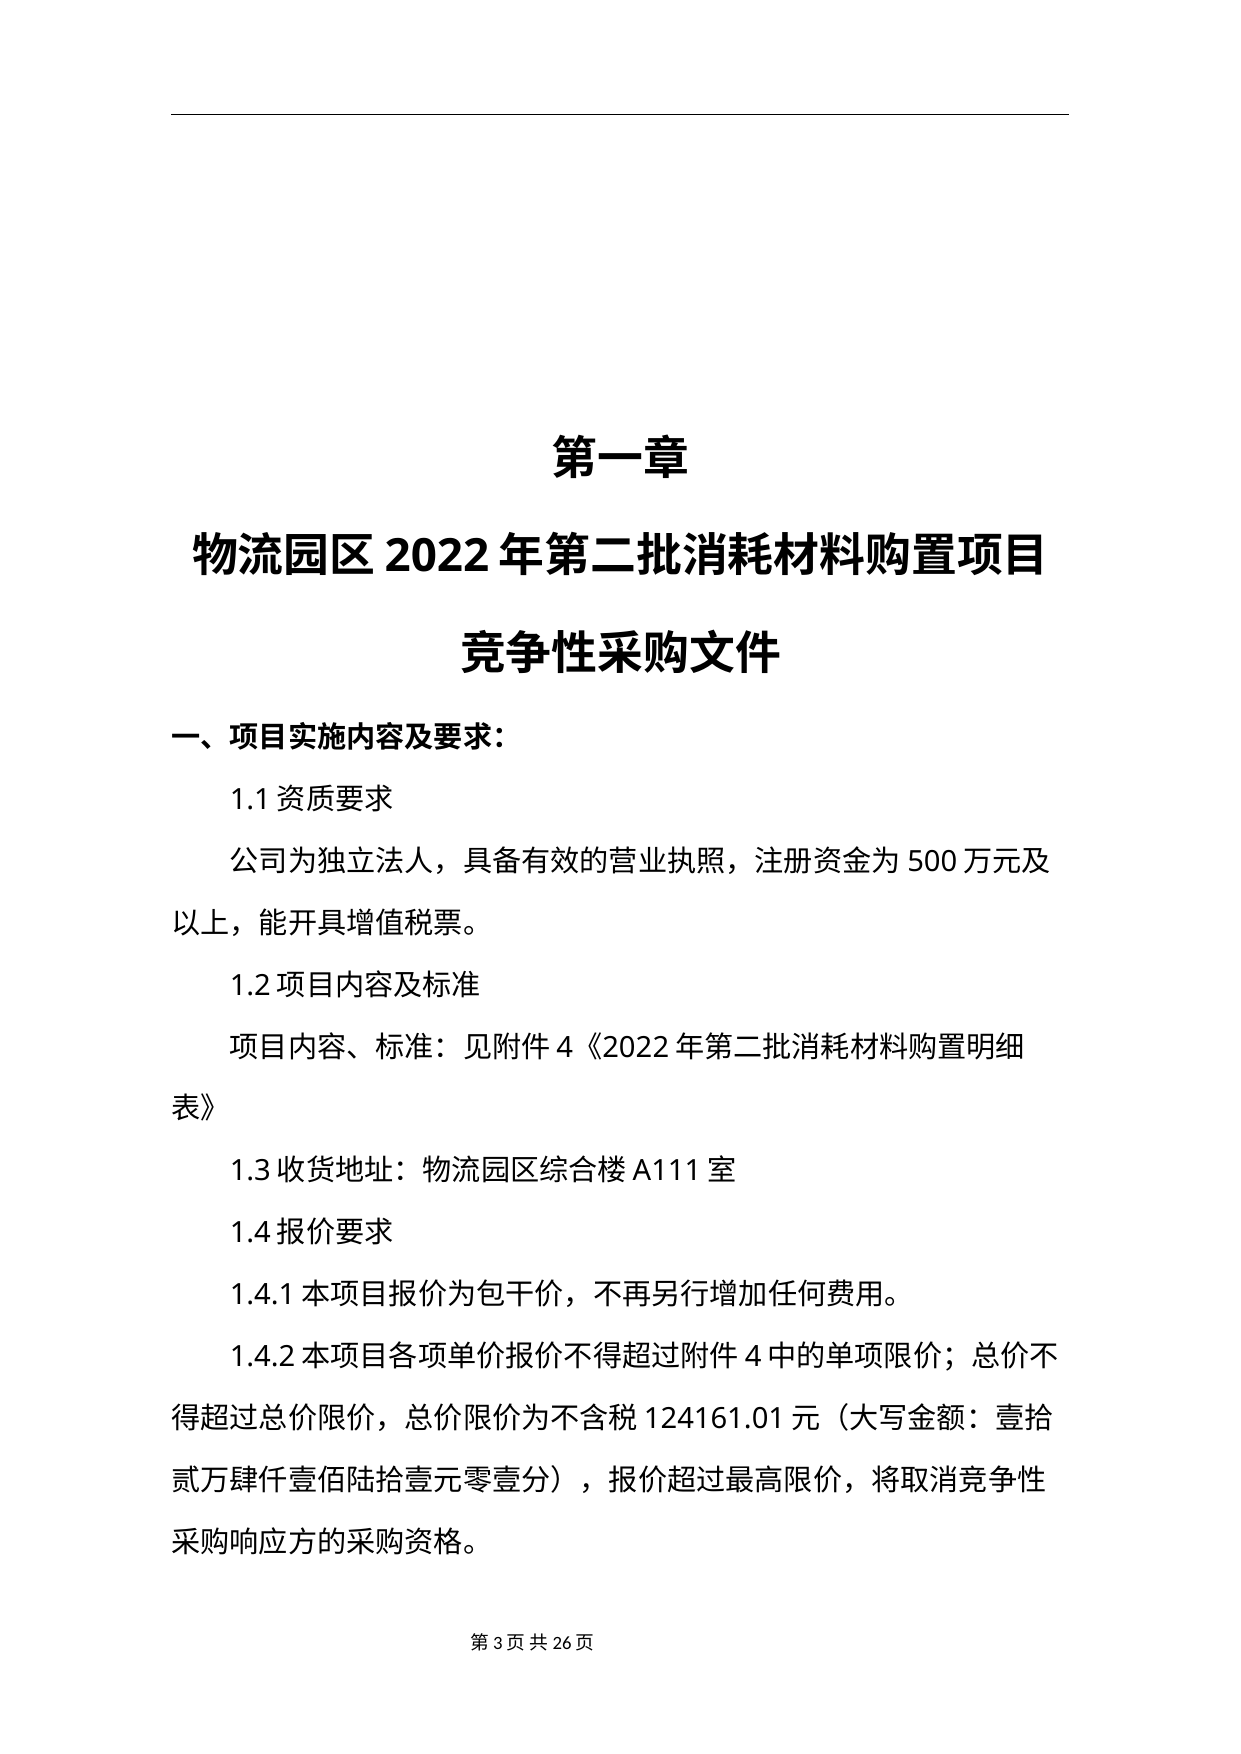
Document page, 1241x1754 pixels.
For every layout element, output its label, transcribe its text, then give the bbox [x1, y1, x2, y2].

text 物流园区2022年第二批消耗材料购置项目 [171, 503, 1069, 601]
text 1.3收货地址：物流园区综合楼A111室 [171, 1131, 1069, 1193]
text 1.4.2本项目各项单价报价不得超过附件4中的单项限价；总价不得超过总价限价，总价限价为不含税124161.01元（大写金额：壹拾贰万肆仟壹佰陆拾壹元零壹分），报价超过最高限价，将取消竞争性采购响应方的采购资格。 [171, 1317, 1069, 1564]
text 1.4.1本项目报价为包干价，不再另行增加任何费用。 [171, 1255, 1069, 1317]
text 1.4报价要求 [171, 1193, 1069, 1255]
text 公司为独立法人，具备有效的营业执照，注册资金为 500万元及以上，能开具增值税票。 [171, 822, 1069, 946]
text 第一章 [171, 406, 1069, 503]
text 项目内容、标准：见附件4《2022年第二批消耗材料购置明细表》 [171, 1008, 1069, 1131]
text 竞争性采购文件 [171, 601, 1069, 698]
text 1.1资质要求 [171, 760, 1069, 822]
text 1.2项目内容及标准 [171, 946, 1069, 1008]
text 一、项目实施内容及要求： [171, 698, 1069, 760]
